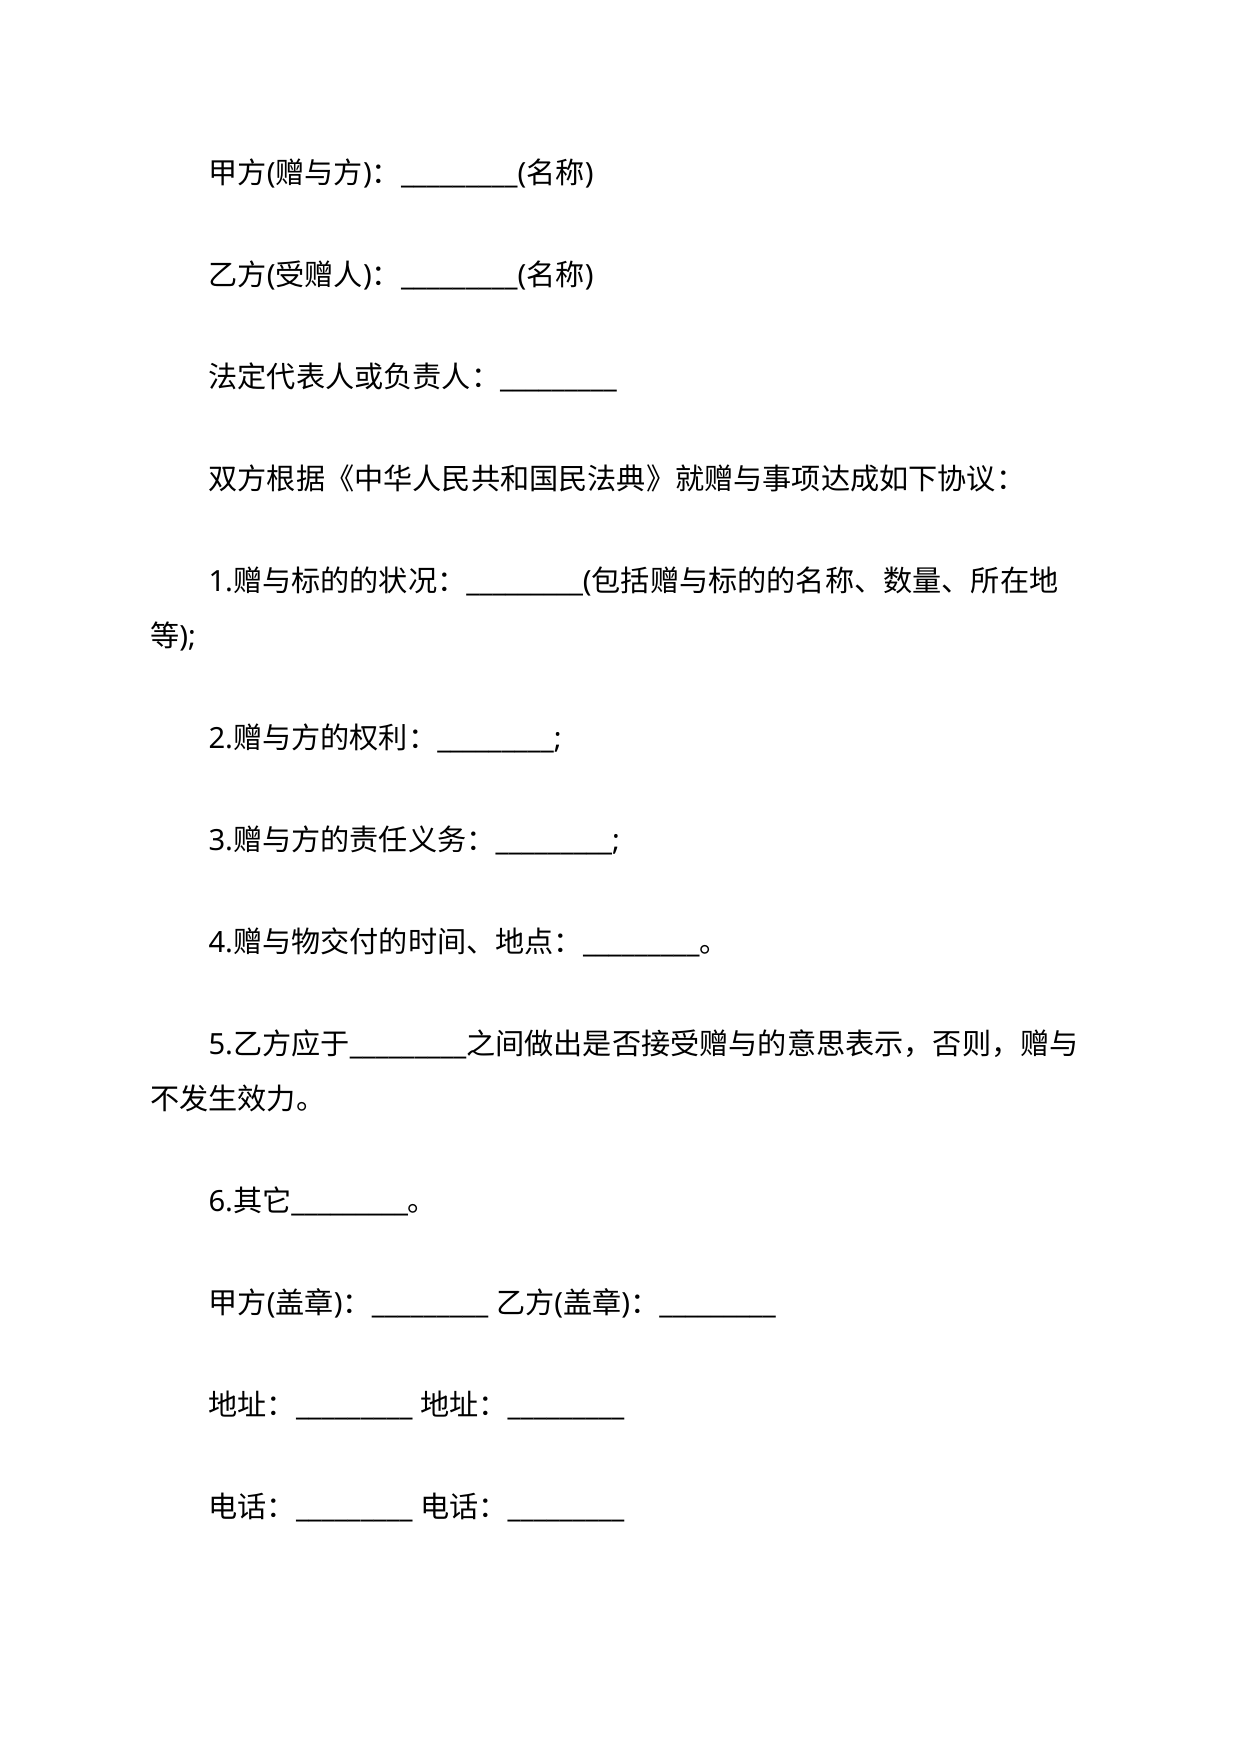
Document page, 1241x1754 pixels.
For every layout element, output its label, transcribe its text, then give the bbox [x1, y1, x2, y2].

text 5.乙方应于_________之间做出是否接受赠与的意思表示，否则，赠与不发生效力。 [150, 1021, 1090, 1118]
text 电话：_________ 电话：_________ [150, 1483, 1090, 1526]
text 3.赠与方的责任义务：_________; [150, 817, 1090, 859]
text 甲方(盖章)：_________ 乙方(盖章)：_________ [150, 1279, 1090, 1322]
text 1.赠与标的的状况：_________(包括赠与标的的名称、数量、所在地等); [150, 558, 1090, 655]
text 地址：_________ 地址：_________ [150, 1381, 1090, 1424]
text 6.其它_________。 [150, 1177, 1090, 1220]
text 双方根据《中华人民共和国民法典》就赠与事项达成如下协议： [150, 456, 1090, 498]
text 乙方(受赠人)：_________(名称) [150, 252, 1090, 294]
text 2.赠与方的权利：_________; [150, 715, 1090, 757]
text 法定代表人或负责人：_________ [150, 354, 1090, 396]
text 4.赠与物交付的时间、地点：_________。 [150, 919, 1090, 961]
text 甲方(赠与方)：_________(名称) [150, 150, 1090, 192]
